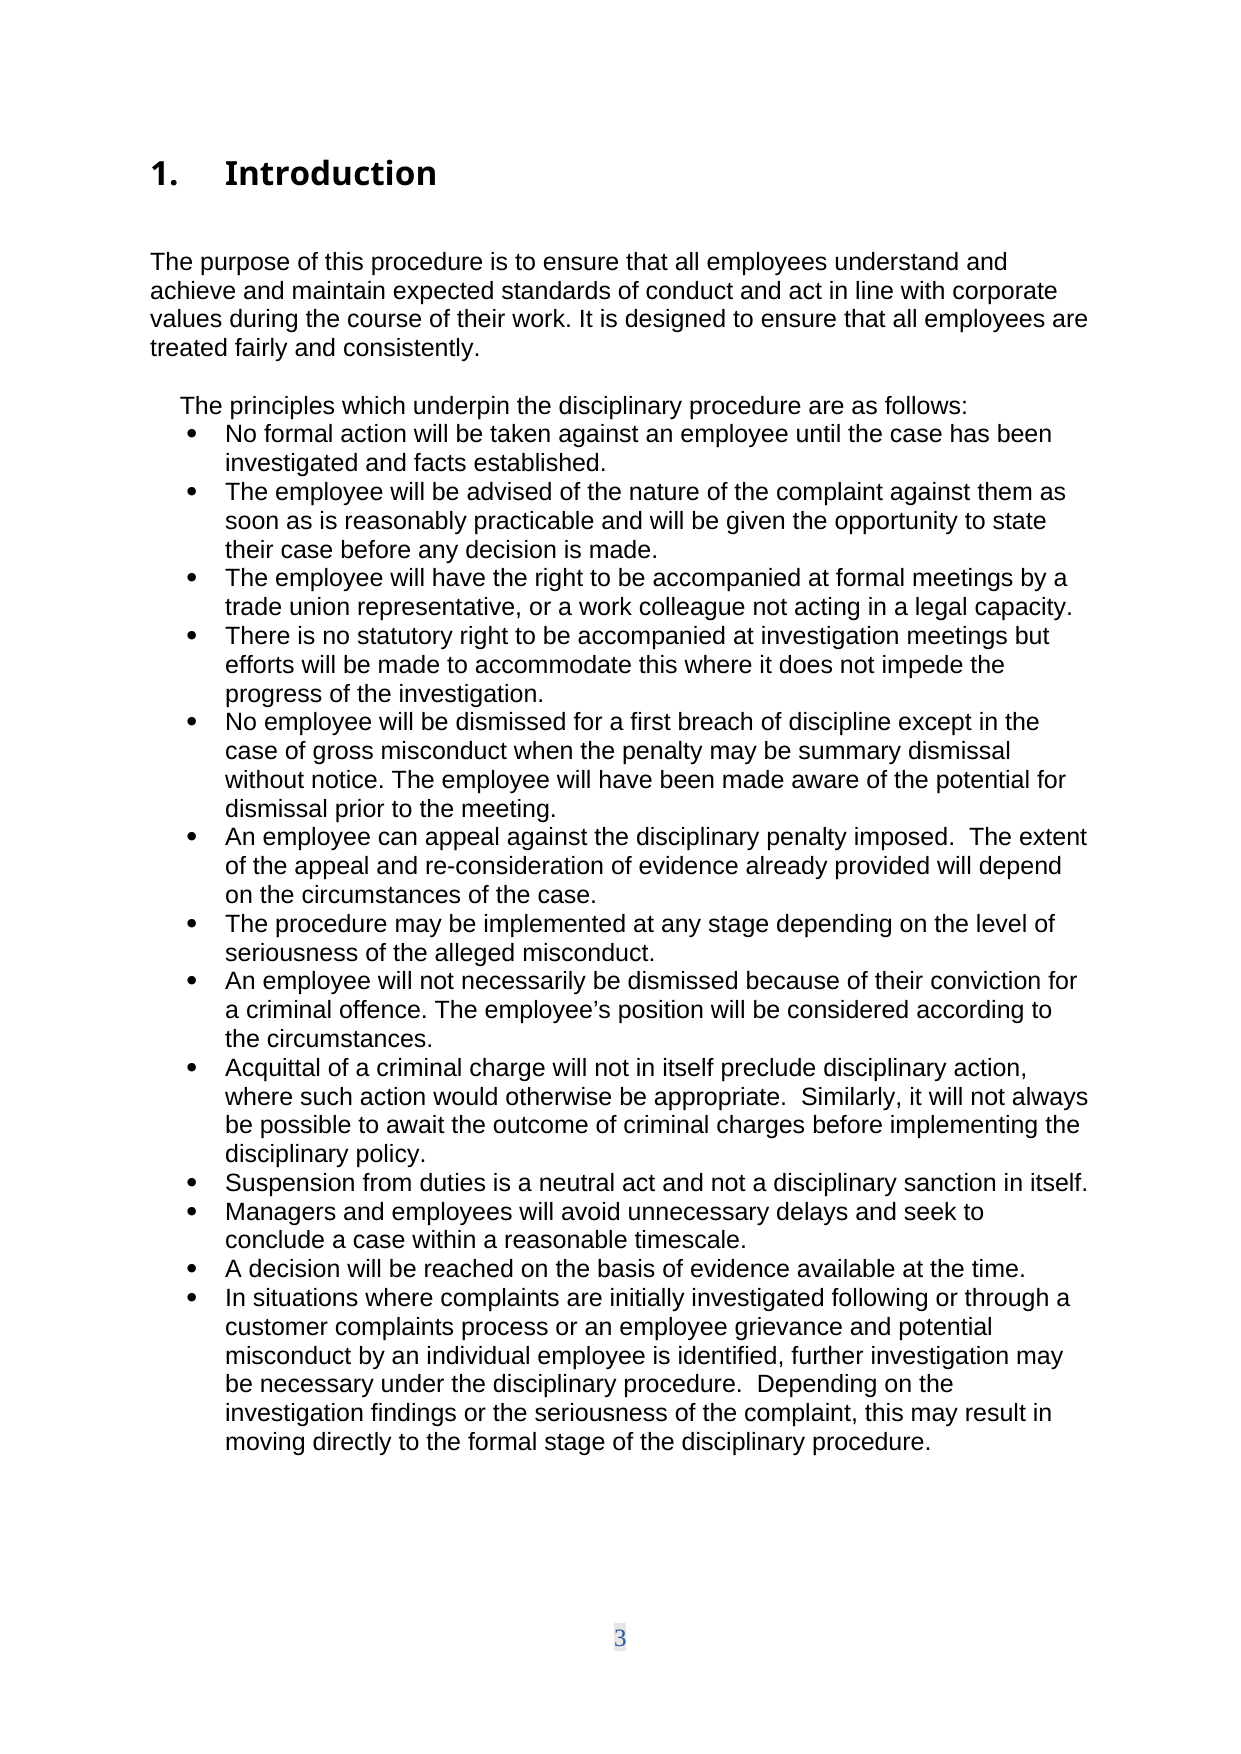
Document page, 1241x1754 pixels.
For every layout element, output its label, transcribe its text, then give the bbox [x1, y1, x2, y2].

list Acquittal of a criminal charge will not in itself preclude disciplinary action, where such action would otherwise be appropriate. Similarly, it will not always be possible to await the outcome of criminal charges before implementing the disciplinary policy. [187, 1053, 1090, 1168]
list The employee will have the right to be accompanied at formal meetings by a trade union representative, or a work colleague not acting in a legal capacity. [187, 563, 1090, 621]
list A decision will be reached on the basis of evidence available at the time. [187, 1254, 1090, 1283]
list No formal action will be taken against an employee until the case has been investigated and facts established. [187, 419, 1090, 477]
list The employee will be advised of the nature of the complaint against them as soon as is reasonably practicable and will be given the opportunity to state their case before any decision is made. [187, 477, 1090, 563]
subtitle 1. Introduction [150, 150, 1090, 195]
list An employee will not necessarily be dismissed because of their conviction for a criminal offence. The employee’s position will be considered according to the circumstances. [187, 966, 1090, 1053]
list An employee can appeal against the disciplinary penalty imposed. The extent of the appeal and re-consideration of evidence already provided will depend on the circumstances of the case. [187, 822, 1090, 909]
list In situations where complaints are initially investigated following or through a customer complaints process or an employee grievance and potential misconduct by an individual employee is identified, further investigation may be necessary under the disciplinary procedure. Depending on the investigation findings or the seriousness of the complaint, this may result in moving directly to the formal stage of the disciplinary procedure. [187, 1283, 1090, 1456]
text The purpose of this procedure is to ensure that all employees understand and achieve and maintain expected standards of conduct and act in line with corporate values during the course of their work. It is designed to ensure that all employees are treated fairly and consistently. [150, 247, 1090, 362]
list Managers and employees will avoid unnecessary delays and seek to conclude a case within a reasonable timescale. [187, 1197, 1090, 1254]
list The procedure may be implemented at any stage depending on the level of seriousness of the alleged misconduct. [187, 909, 1090, 966]
list Suspension from duties is a neutral act and not a disciplinary sanction in itself. [187, 1168, 1090, 1197]
list No employee will be dismissed for a first breach of discipline except in the case of gross misconduct when the penalty may be summary dismissal without notice. The employee will have been made aware of the potential for dismissal prior to the meeting. [187, 707, 1090, 822]
text The principles which underpin the disciplinary procedure are as follows: [179, 391, 1090, 419]
list There is no statutory right to be accompanied at investigation meetings but efforts will be made to accommodate this where it does not impede the progress of the investigation. [187, 621, 1090, 707]
